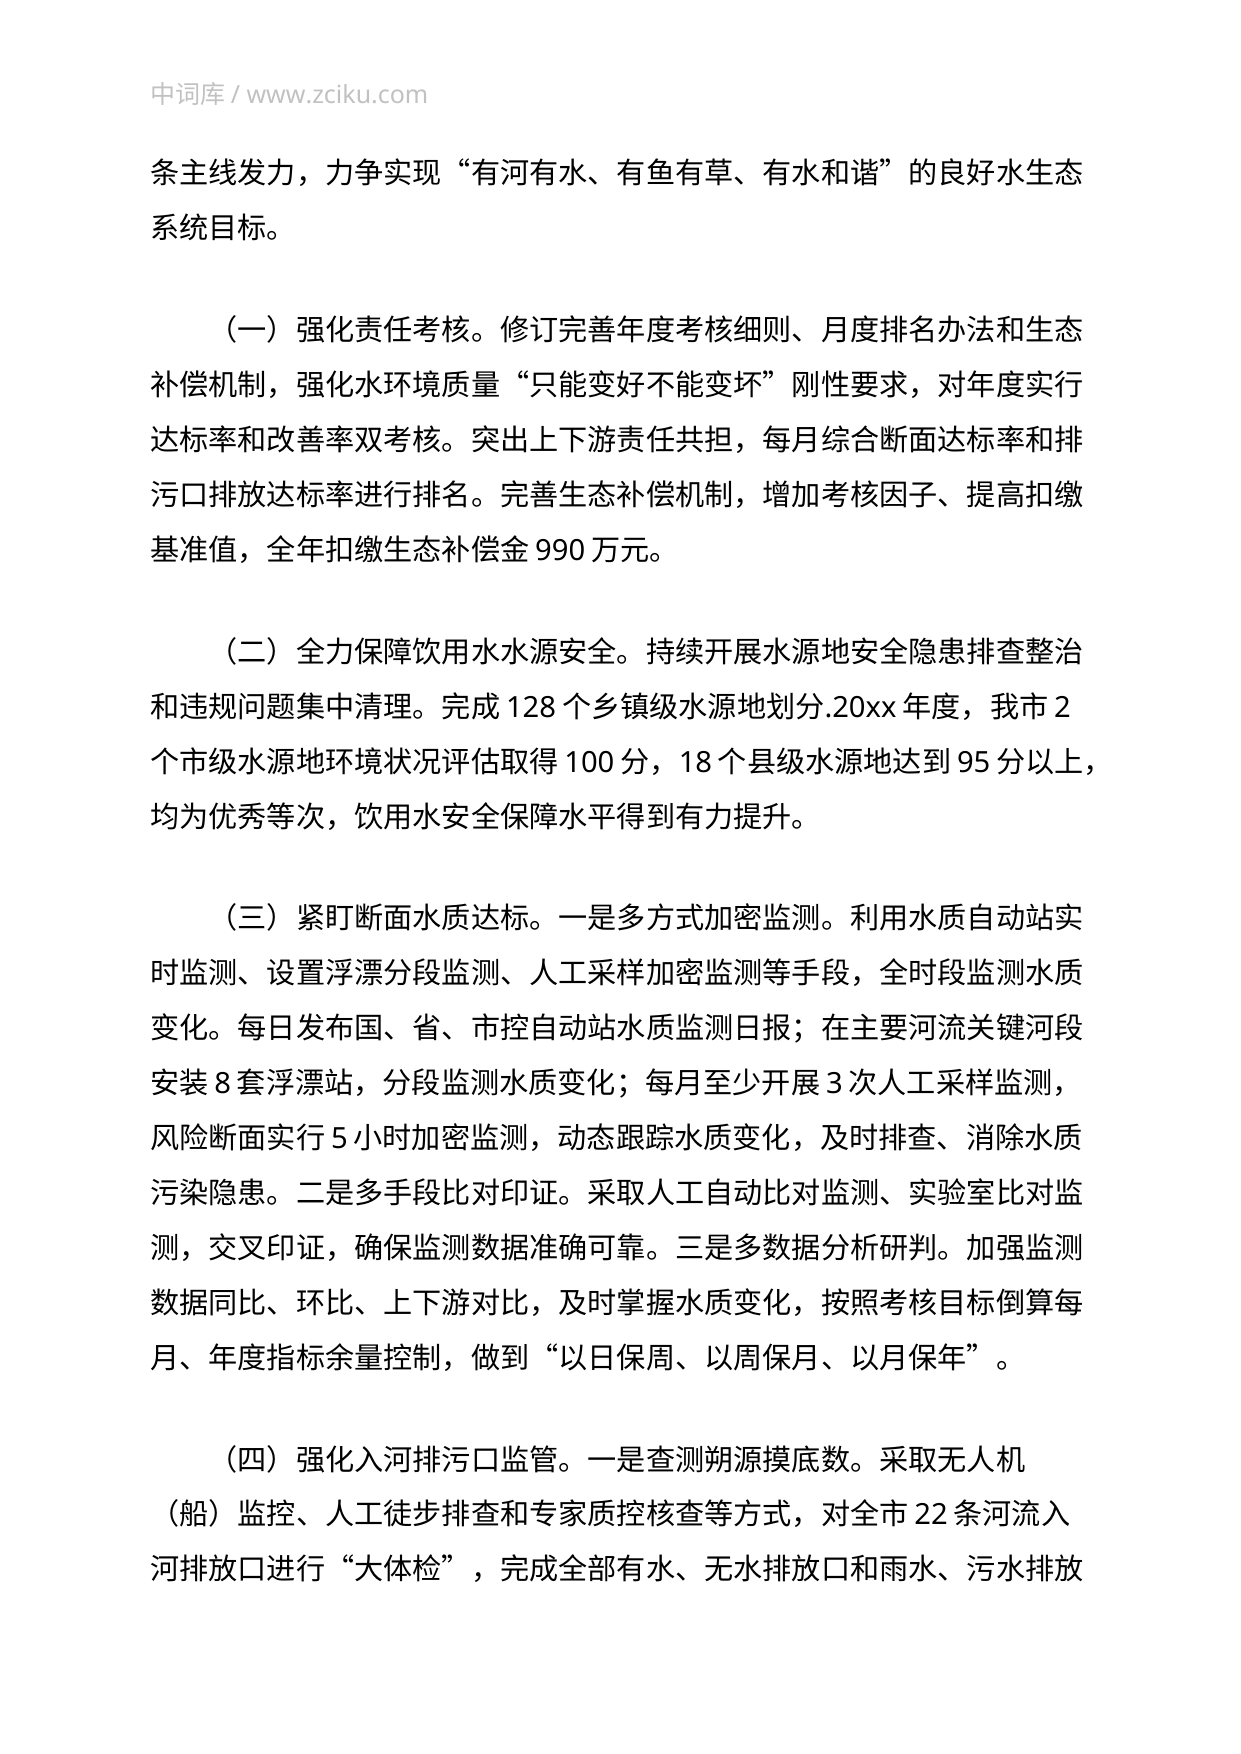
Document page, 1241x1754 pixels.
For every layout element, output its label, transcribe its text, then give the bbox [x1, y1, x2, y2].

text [150, 1436, 1090, 1588]
text （一）强化责任考核。修订完善年度考核细则、月度排名办法和生态补偿机制，强化水环境质量“只能变好不能变坏”刚性要求，对年度实行达标率和改善率双考核。突出上下游责任共担，每月综合断面达标率和排污口排放达标率进行排名。完善生态补偿机制，增加考核因子、提高扣缴基准值，全年扣缴生态补偿金990万元。 [150, 307, 1090, 569]
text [150, 150, 1090, 247]
text （二）全力保障饮用水水源安全。持续开展水源地安全隐患排查整治和违规问题集中清理。完成128个乡镇级水源地划分.20xx年度，我市2个市级水源地环境状况评估取得100分，18个县级水源地达到95分以上，均为优秀等次，饮用水安全保障水平得到有力提升。 [150, 628, 1090, 835]
text （三）紧盯断面水质达标。一是多方式加密监测。利用水质自动站实时监测、设置浮漂分段监测、人工采样加密监测等手段，全时段监测水质变化。每日发布国、省、市控自动站水质监测日报；在主要河流关键河段安装8套浮漂站，分段监测水质变化；每月至少开展3次人工采样监测，风险断面实行5小时加密监测，动态跟踪水质变化，及时排查、消除水质污染隐患。二是多手段比对印证。采取人工自动比对监测、实验室比对监测，交叉印证，确保监测数据准确可靠。三是多数据分析研判。加强监测数据同比、环比、上下游对比，及时掌握水质变化，按照考核目标倒算每月、年度指标余量控制，做到“以日保周、以周保月、以月保年”。 [150, 895, 1090, 1377]
